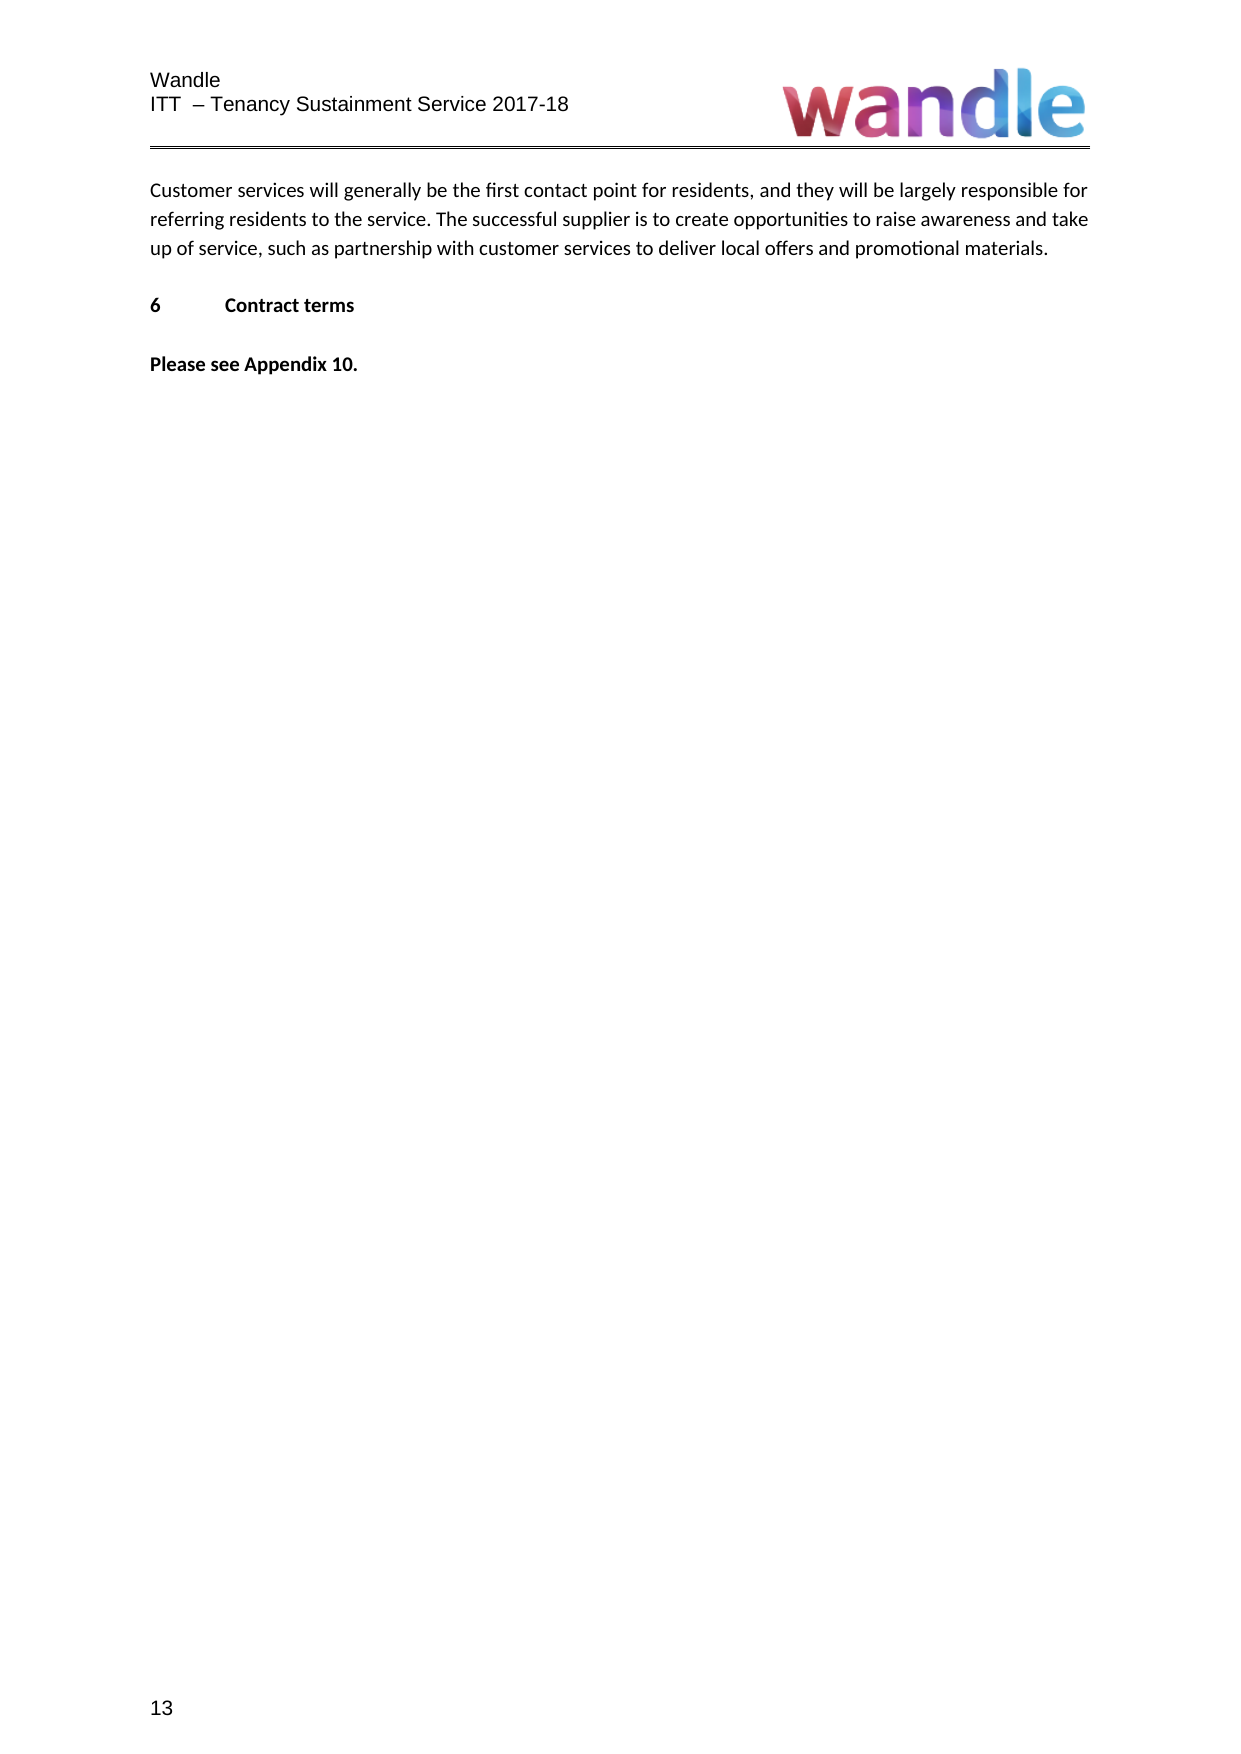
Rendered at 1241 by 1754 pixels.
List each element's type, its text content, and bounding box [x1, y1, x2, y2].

text 6 Contract terms [150, 292, 1090, 318]
picture [778, 58, 1090, 146]
text Please see Appendix 10. [150, 351, 1090, 376]
text Customer services will generally be the first contact point for residents, and they will be largely responsible for referring residents to the service. The successful supplier is to create opportunities to raise awareness and take up of service, such as partnership with customer services to deliver local offers and promotional materials. [150, 177, 1090, 261]
